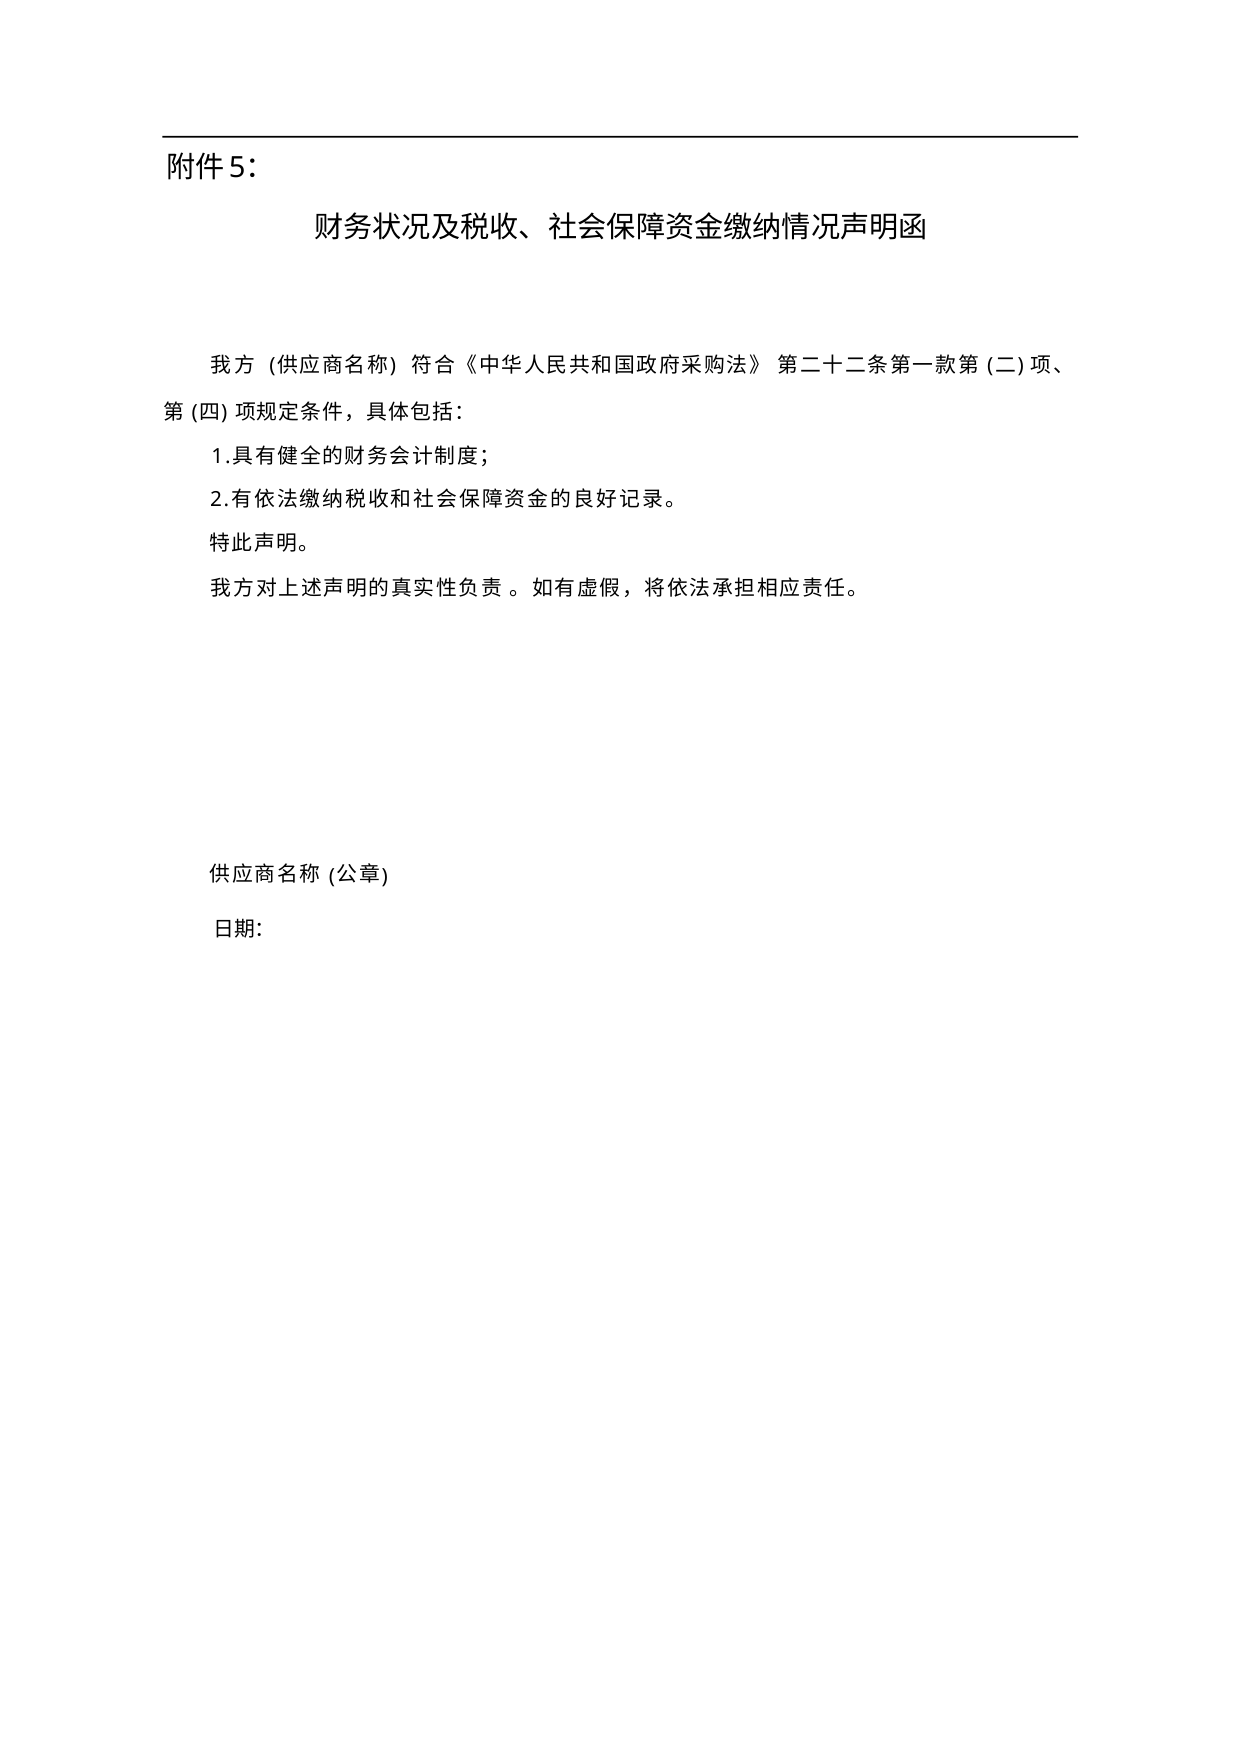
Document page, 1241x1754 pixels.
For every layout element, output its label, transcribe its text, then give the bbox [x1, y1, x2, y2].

text 日期： [213, 913, 1085, 942]
text 我方对上述声明的真实性负责 。如有虚假，将依法承担相应责任。 [210, 573, 1085, 601]
text 2.有依法缴纳税收和社会保障资金的良好记录。 [210, 486, 1085, 514]
text 1.具有健全的财务会计制度； [211, 443, 1085, 471]
text 附件 5： [166, 146, 1085, 185]
text 供应商名称 (公章) [209, 870, 1085, 913]
text 我方 (供应商名称) 符合《中华人民共和国政府采购法》 第二十二条第一款第 (二) 项、 第 (四) 项规定条件，具体包括： [164, 348, 1085, 426]
text 财务状况及税收、社会保障资金缴纳情况声明函 [314, 207, 1085, 245]
text 特此声明。 [209, 528, 1085, 557]
